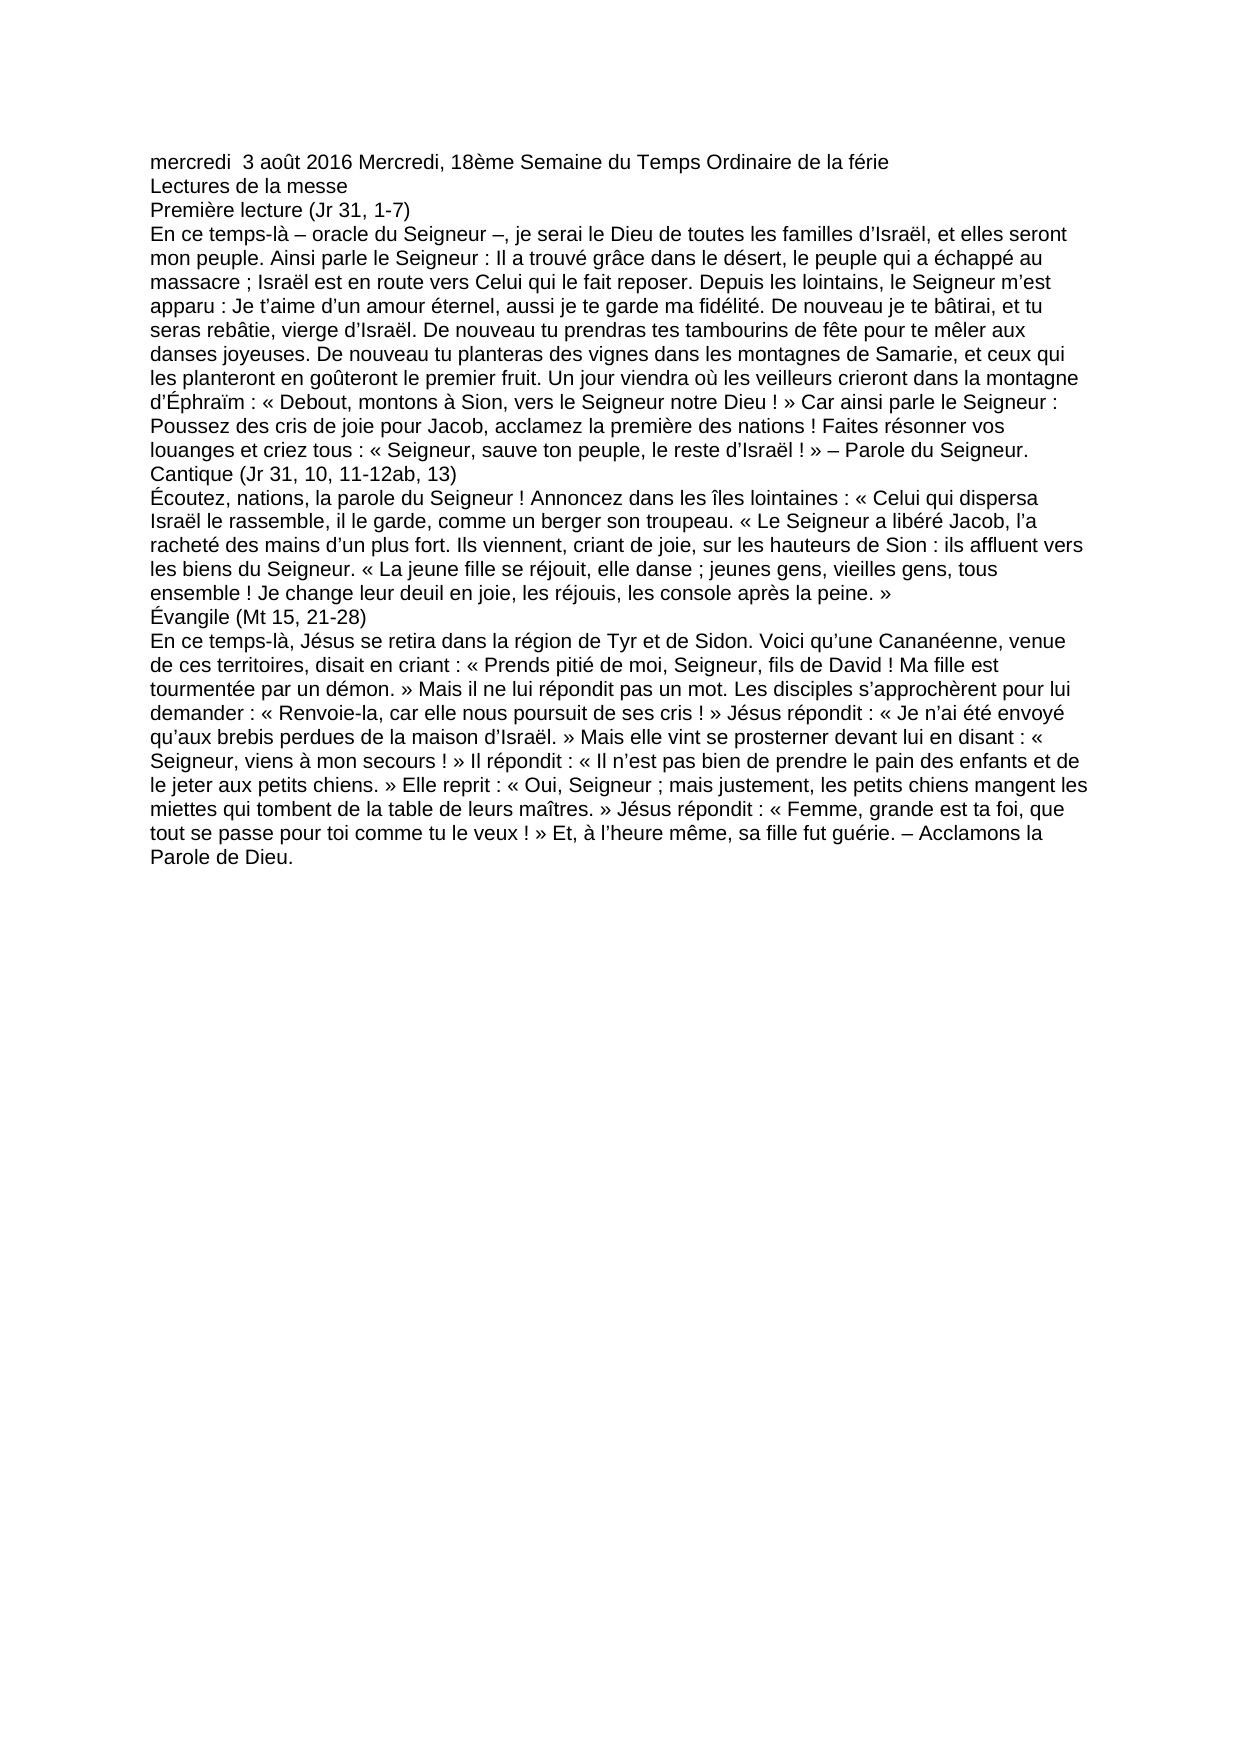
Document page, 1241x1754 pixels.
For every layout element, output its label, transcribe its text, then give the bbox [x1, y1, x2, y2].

text En ce temps-là, Jésus se retira dans la région de Tyr et de Sidon. Voici qu’une Cananéenne, venue de ces territoires, disait en criant : « Prends pitié de moi, Seigneur, fils de David ! Ma fille est tourmentée par un démon. » Mais il ne lui répondit pas un mot. Les disciples s’approchèrent pour lui demander : « Renvoie-la, car elle nous poursuit de ses cris ! » Jésus répondit : « Je n’ai été envoyé qu’aux brebis perdues de la maison d’Israël. » Mais elle vint se prosterner devant lui en disant : « Seigneur, viens à mon secours ! » Il répondit : « Il n’est pas bien de prendre le pain des enfants et de le jeter aux petits chiens. » Elle reprit : « Oui, Seigneur ; mais justement, les petits chiens mangent les miettes qui tombent de la table de leurs maîtres. » Jésus répondit : « Femme, grande est ta foi, que tout se passe pour toi comme tu le veux ! » Et, à l’heure même, sa fille fut guérie. – Acclamons la Parole de Dieu. [150, 629, 1090, 869]
text En ce temps-là – oracle du Seigneur –, je serai le Dieu de toutes les familles d’Israël, et elles seront mon peuple. Ainsi parle le Seigneur : Il a trouvé grâce dans le désert, le peuple qui a échappé au massacre ; Israël est en route vers Celui qui le fait reposer. Depuis les lointains, le Seigneur m’est apparu : Je t’aime d’un amour éternel, aussi je te garde ma fidélité. De nouveau je te bâtirai, et tu seras rebâtie, vierge d’Israël. De nouveau tu prendras tes tambourins de fête pour te mêler aux danses joyeuses. De nouveau tu planteras des vignes dans les montagnes de Samarie, et ceux qui les planteront en goûteront le premier fruit. Un jour viendra où les veilleurs crieront dans la montagne d’Éphraïm : « Debout, montons à Sion, vers le Seigneur notre Dieu ! » Car ainsi parle le Seigneur : Poussez des cris de joie pour Jacob, acclamez la première des nations ! Faites résonner vos louanges et criez tous : « Seigneur, sauve ton peuple, le reste d’Israël ! » – Parole du Seigneur. [150, 222, 1090, 461]
text Écoutez, nations, la parole du Seigneur ! Annoncez dans les îles lointaines : « Celui qui dispersa Israël le rassemble, il le garde, comme un berger son troupeau. « Le Seigneur a libéré Jacob, l’a racheté des mains d’un plus fort. Ils viennent, criant de joie, sur les hauteurs de Sion : ils affluent vers les biens du Seigneur. « La jeune fille se réjouit, elle danse ; jeunes gens, vieilles gens, tous ensemble ! Je change leur deuil en joie, les réjouis, les console après la peine. » [150, 485, 1090, 605]
